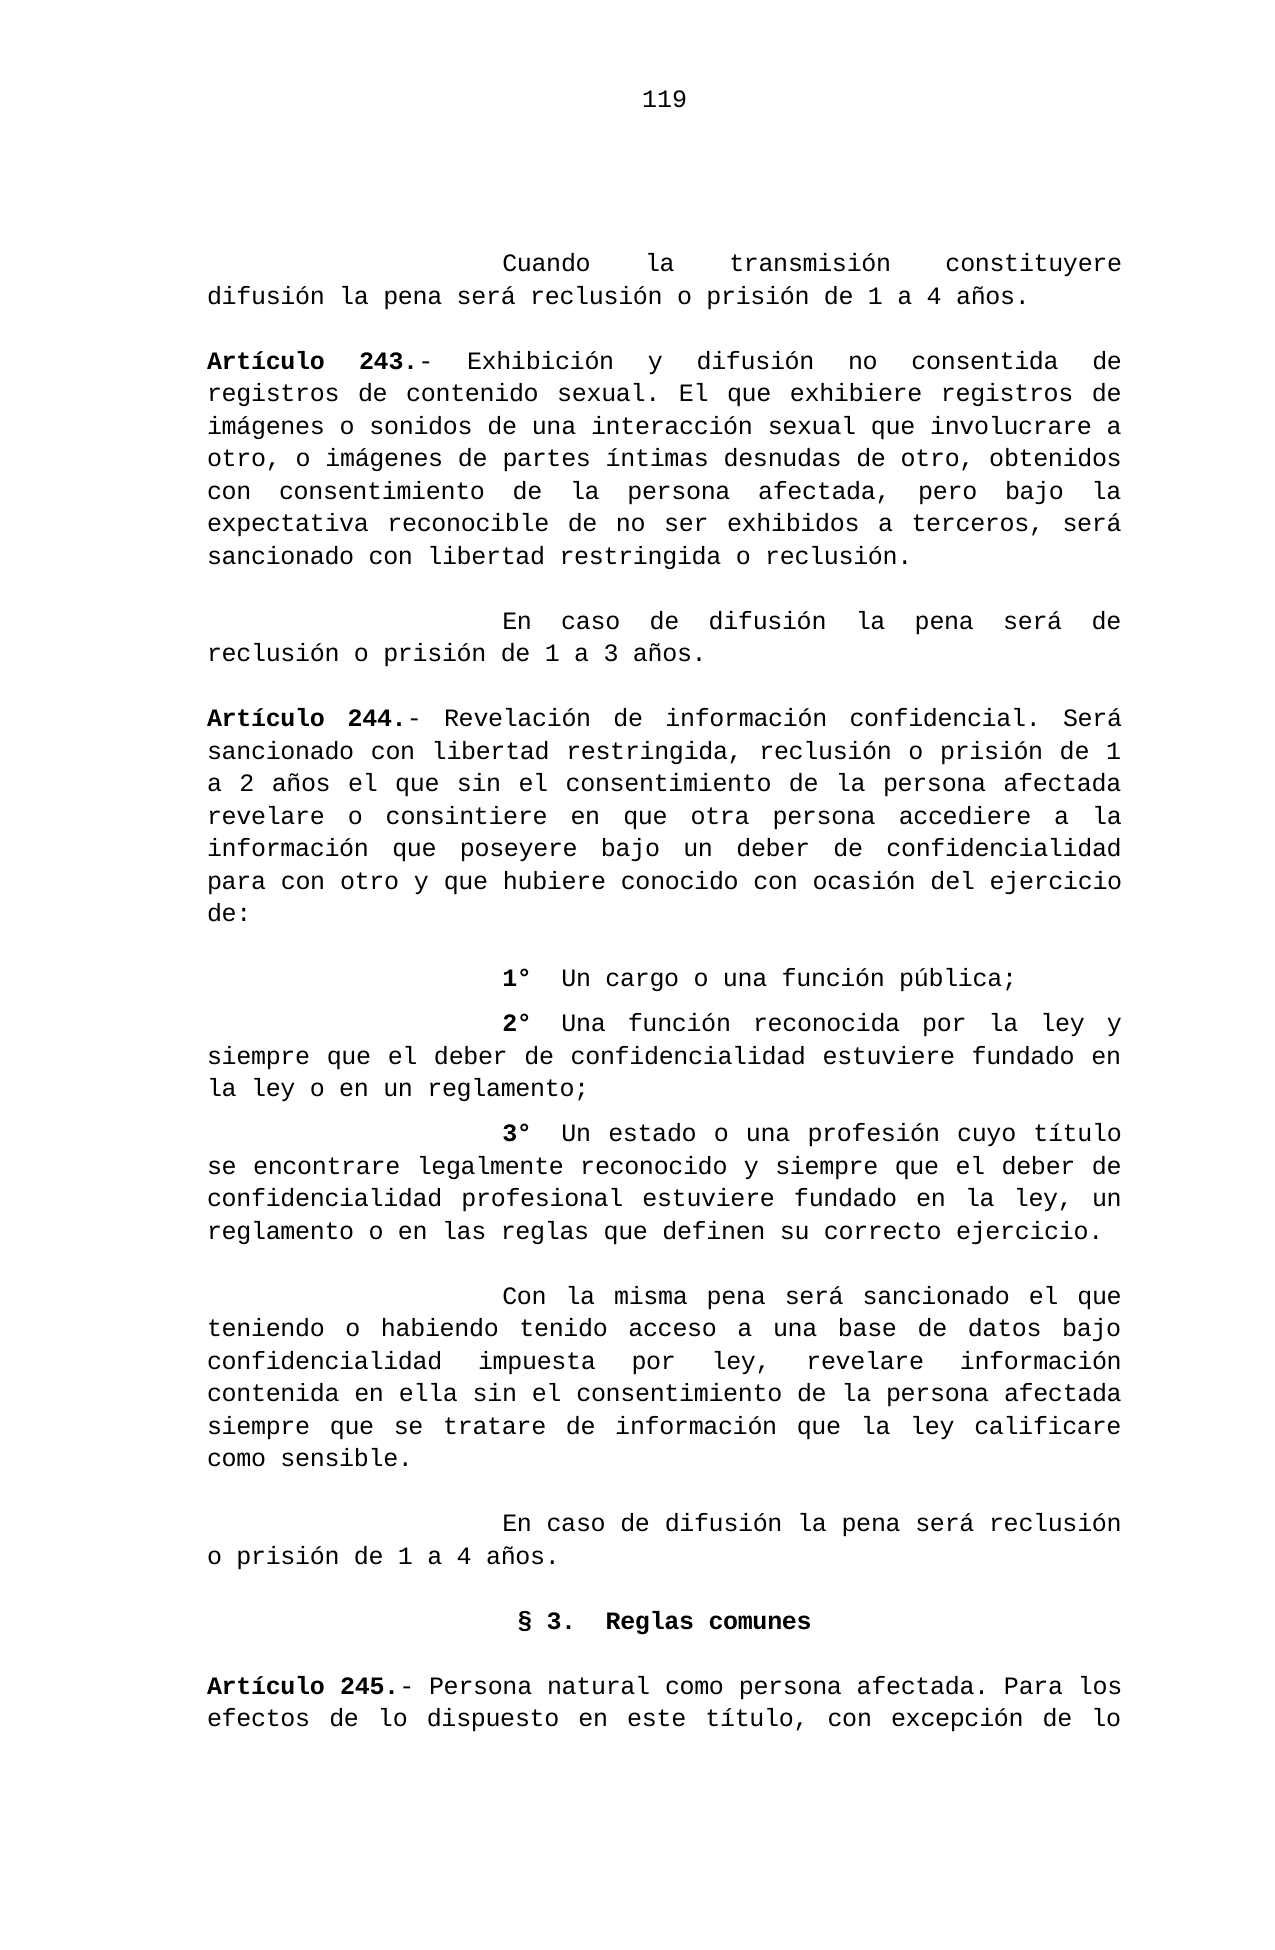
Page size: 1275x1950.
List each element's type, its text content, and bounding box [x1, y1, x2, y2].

text Con la misma pena será sancionado el que teniendo o habiendo tenido acceso a una base de datos bajo confidencialidad impuesta por ley, revelare información contenida en ella sin el consentimiento de la persona afectada siempre que se tratare de información que la ley calificare como sensible. [207, 1283, 1122, 1474]
text Cuando la transmisión constituyere difusión la pena será reclusión o prisión de 1 a 4 años. [207, 251, 1122, 312]
list Un estado o una profesión cuyo título se encontrare legalmente reconocido y siempre que el deber de confidencialidad profesional estuviere fundado en la ley, un reglamento o en las reglas que definen su correcto ejercicio. [207, 1121, 1122, 1247]
text Artículo 244.- Revelación de información confidencial. Será sancionado con libertad restringida, reclusión o prisión de 1 a 2 años el que sin el consentimiento de la persona afectada revelare o consintiere en que otra persona accediere a la información que poseyere bajo un deber de confidencialidad para con otro y que hubiere conocido con ocasión del ejercicio de: [207, 706, 1122, 929]
list Un cargo o una función pública; [207, 966, 1122, 994]
text Artículo 243.- Exhibición y difusión no consentida de registros de contenido sexual. El que exhibiere registros de imágenes o sonidos de una interacción sexual que involucrare a otro, o imágenes de partes íntimas desnudas de otro, obtenidos con consentimiento de la persona afectada, pero bajo la expectativa reconocible de no ser exhibidos a terceros, será sancionado con libertad restringida o reclusión. [207, 348, 1122, 572]
text En caso de difusión la pena será reclusión o prisión de 1 a 4 años. [207, 1511, 1122, 1572]
list Una función reconocida por la ley y siempre que el deber de confidencialidad estuviere fundado en la ley o en un reglamento; [207, 1011, 1122, 1104]
text En caso de difusión la pena será de reclusión o prisión de 1 a 3 años. [207, 608, 1122, 669]
list § 3. Reglas comunes [207, 1608, 1122, 1637]
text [207, 1673, 1122, 1734]
